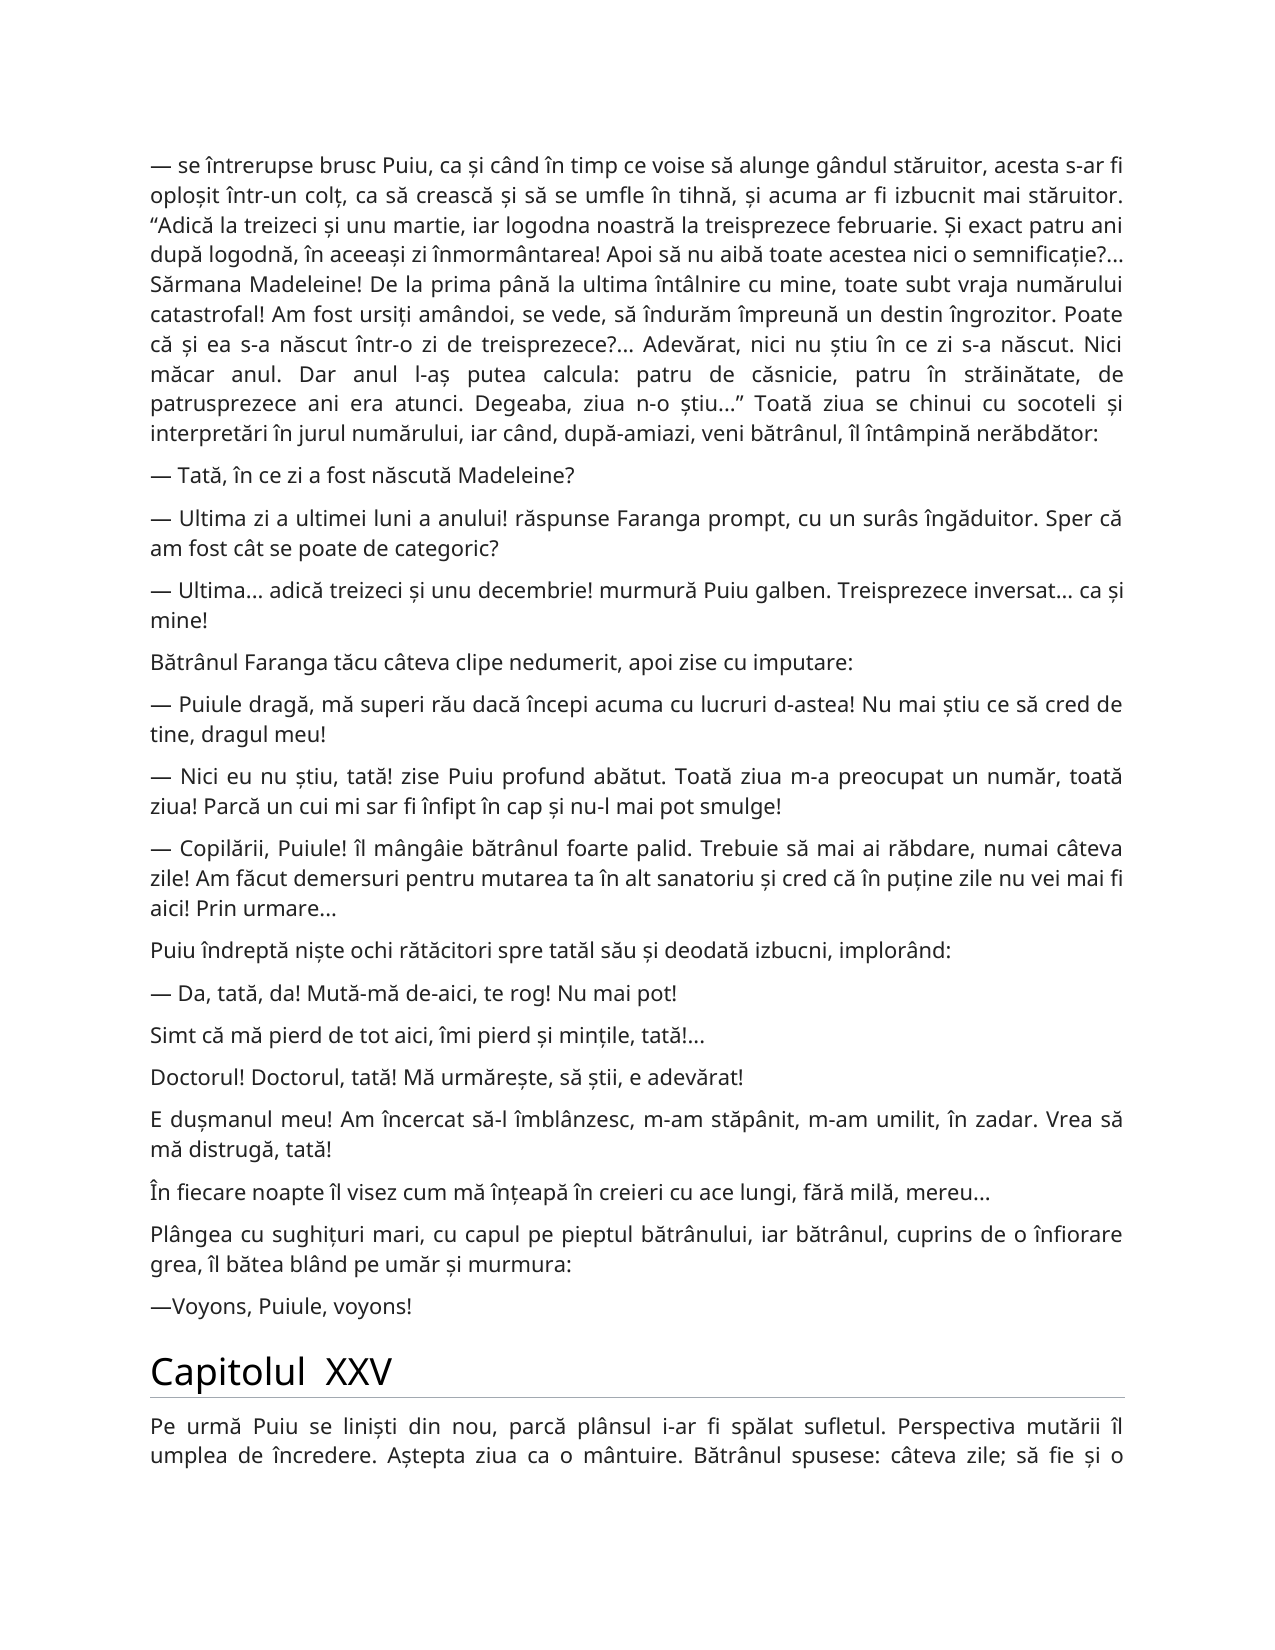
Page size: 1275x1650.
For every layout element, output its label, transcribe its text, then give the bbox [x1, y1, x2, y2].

text Capitolul XXV [150, 1346, 1125, 1397]
text Bătrânul Faranga tăcu câteva clipe nedumerit, apoi zise cu imputare: [150, 647, 1125, 677]
text Doctorul! Doctorul, tată! Mă urmărește, să știi, e adevărat! [150, 1062, 1125, 1092]
text Simt că mă pierd de tot aici, îmi pierd și mințile, tată!... [150, 1020, 1125, 1049]
text — Ultima zi a ultimei luni a anului! răspunse Faranga prompt, cu un surâs îngăduitor. Sper că am fost cât se poate de categoric? [150, 503, 1125, 562]
text —Voyons, Puiule, voyons! [150, 1291, 1125, 1321]
text — Da, tată, da! Mută-mă de-aici, te rog! Nu mai pot! [150, 977, 1125, 1007]
text E dușmanul meu! Am încercat să-l îmblânzesc, m-am stăpânit, m-am umilit, în zadar. Vrea să mă distrugă, tată! [150, 1104, 1125, 1164]
text Puiu îndreptă niște ochi rătăcitori spre tatăl său și deodată izbucni, implorând: [150, 935, 1125, 965]
text — Tată, în ce zi a fost născută Madeleine? [150, 460, 1125, 490]
text În fiecare noapte îl visez cum mă înțeapă în creieri cu ace lungi, fără milă, mereu... [150, 1176, 1125, 1206]
text — Copilării, Puiule! îl mângâie bătrânul foarte palid. Trebuie să mai ai răbdare, numai câteva zile! Am făcut demersuri pentru mutarea ta în alt sanatoriu și cred că în puține zile nu vei mai fi aici! Prin urmare... [150, 833, 1125, 923]
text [150, 1411, 1125, 1470]
text — Nici eu nu știu, tată! zise Puiu profund abătut. Toată ziua m-a preocupat un număr, toată ziua! Parcă un cui mi sar fi înfipt în cap și nu-l mai pot smulge! [150, 761, 1125, 821]
text — Puiule dragă, mă superi rău dacă începi acuma cu lucruri d-astea! Nu mai știu ce să cred de tine, dragul meu! [150, 689, 1125, 749]
text — se întrerupse brusc Puiu, ca și când în timp ce voise să alunge gândul stăruitor, acesta s-ar fi oploșit într-un colț, ca să crească și să se umfle în tihnă, și acuma ar fi izbucnit mai stăruitor. “Adică la treizeci și unu martie, iar logodna noastră la treisprezece februarie. Și exact patru ani după logodnă, în aceeași zi înmormântarea! Apoi să nu aibă toate acestea nici o semnificație?... Sărmana Madeleine! De la prima până la ultima întâlnire cu mine, toate subt vraja numărului catastrofal! Am fost ursiți amândoi, se vede, să îndurăm împreună un destin îngrozitor. Poate că și ea s-a născut într-o zi de treisprezece?... Adevărat, nici nu știu în ce zi s-a născut. Nici măcar anul. Dar anul l-aș putea calcula: patru de căsnicie, patru în străinătate, de patrusprezece ani era atunci. Degeaba, ziua n-o știu...” Toată ziua se chinui cu socoteli și interpretări în jurul numărului, iar când, după-amiazi, veni bătrânul, îl întâmpină nerăbdător: [150, 150, 1125, 448]
text — Ultima... adică treizeci și unu decembrie! murmură Puiu galben. Treisprezece inversat... ca și mine! [150, 575, 1125, 634]
text Plângea cu sughițuri mari, cu capul pe pieptul bătrânului, iar bătrânul, cuprins de o înfiorare grea, îl bătea blând pe umăr și murmura: [150, 1219, 1125, 1278]
